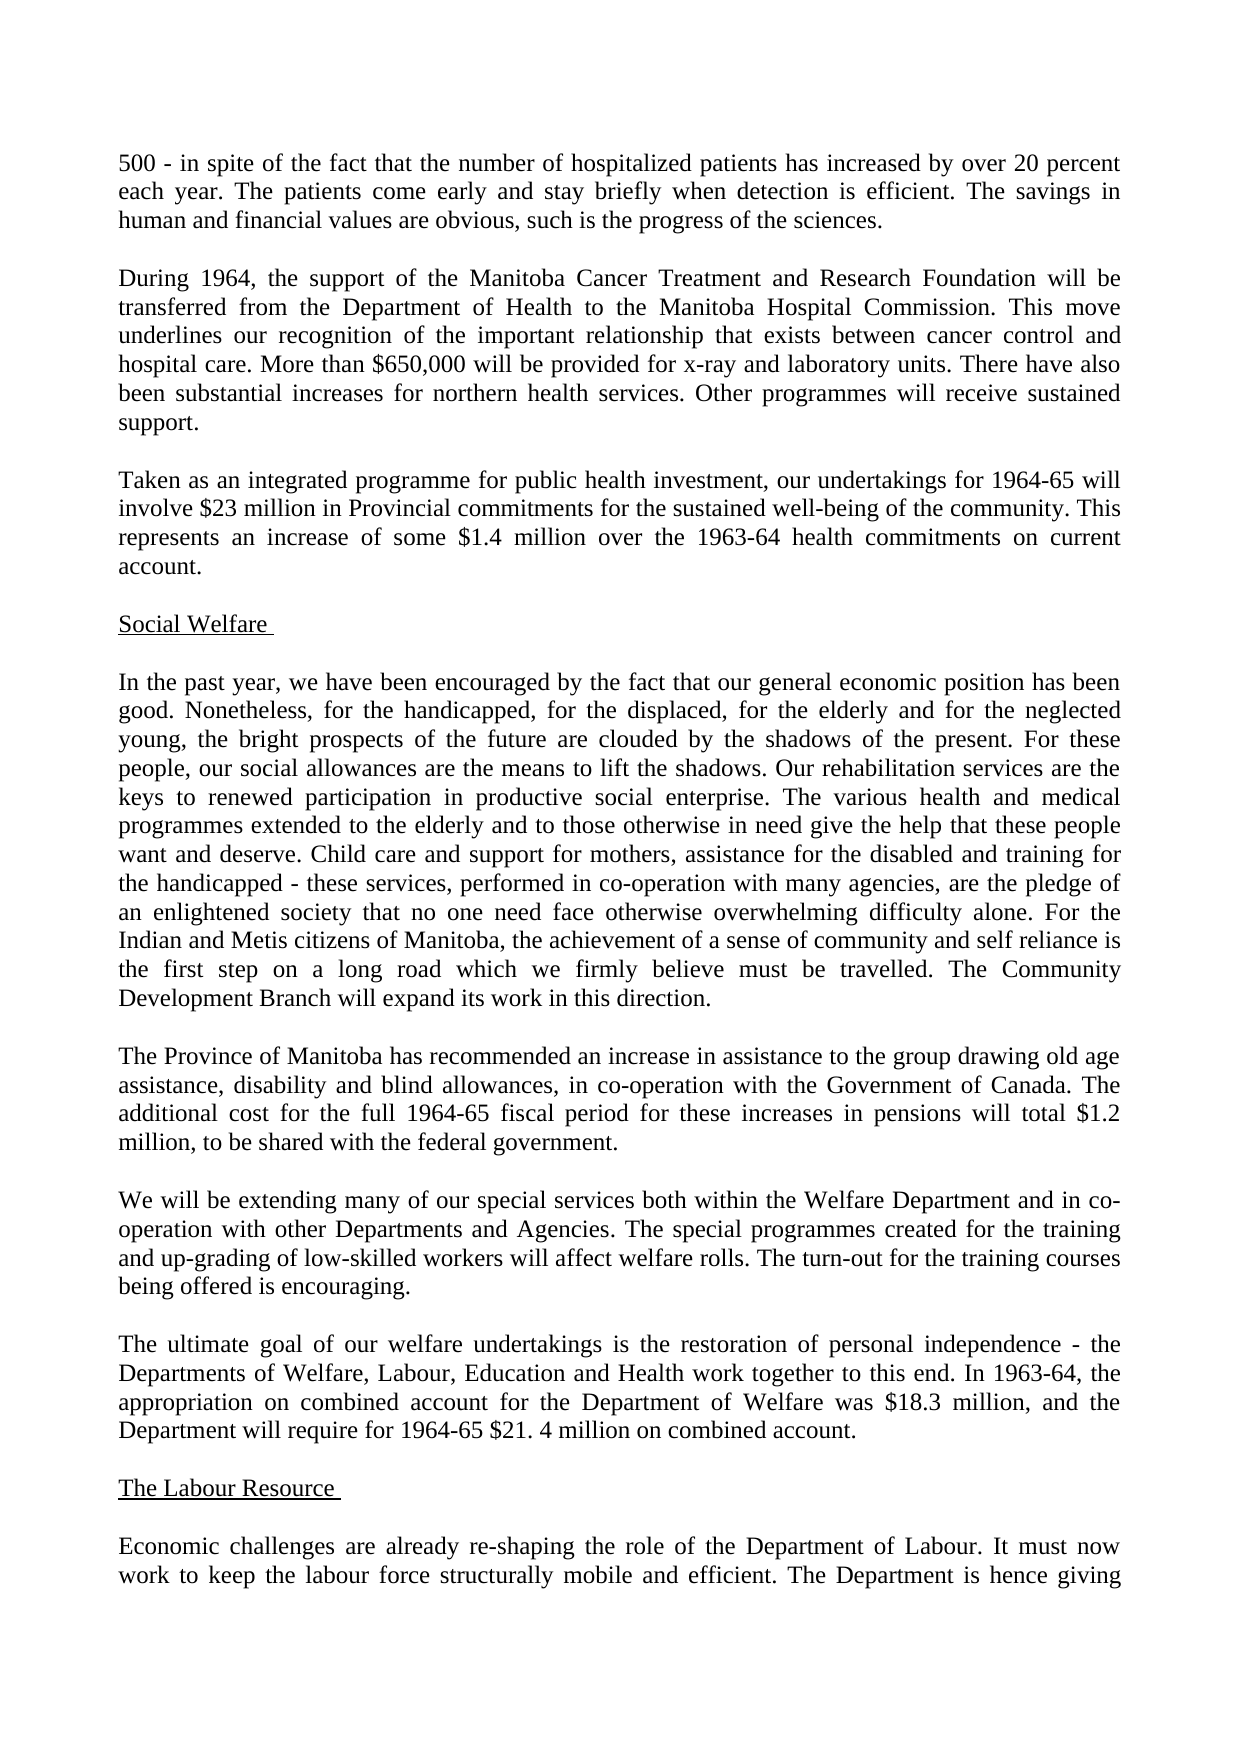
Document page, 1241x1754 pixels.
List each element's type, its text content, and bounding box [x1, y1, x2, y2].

text The Labour Resource [118, 1473, 1122, 1502]
text Taken as an integrated programme for public health investment, our undertakings for 1964-65 will involve $23 million in Provincial commitments for the sustained well-being of the community. This represents an increase of some $1.4 million over the 1963-64 health commitments on current account. [118, 465, 1122, 580]
text During 1964, the support of the Manitoba Cancer Treatment and Research Foundation will be transferred from the Department of Health to the Manitoba Hospital Commission. This move underlines our recognition of the important relationship that exists between cancer control and hospital care. More than $650,000 will be provided for x-ray and laboratory units. There have also been substantial increases for northern health services. Other programmes will receive sustained support. [118, 263, 1122, 436]
text The ultimate goal of our welfare undertakings is the restoration of personal independence - the Departments of Welfare, Labour, Education and Health work together to this end. In 1963-64, the appropriation on combined account for the Department of Welfare was $18.3 million, and the Department will require for 1964-65 $21. 4 million on combined account. [118, 1329, 1122, 1444]
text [118, 148, 1122, 234]
text The Province of Manitoba has recommended an increase in assistance to the group drawing old age assistance, disability and blind allowances, in co-operation with the Government of Canada. The additional cost for the full 1964-65 fiscal period for these increases in pensions will total $1.2 million, to be shared with the federal government. [118, 1041, 1122, 1156]
text Social Welfare [118, 609, 1122, 638]
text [118, 1531, 1122, 1589]
text We will be extending many of our special services both within the Welfare Department and in co-operation with other Departments and Agencies. The special programmes created for the training and up-grading of low-skilled workers will affect welfare rolls. The turn-out for the training courses being offered is encouraging. [118, 1185, 1122, 1300]
text In the past year, we have been encouraged by the fact that our general economic position has been good. Nonetheless, for the handicapped, for the displaced, for the elderly and for the neglected young, the bright prospects of the future are clouded by the shadows of the present. For these people, our social allowances are the means to lift the shadows. Our rehabilitation services are the keys to renewed participation in productive social enterprise. The various health and medical programmes extended to the elderly and to those otherwise in need give the help that these people want and deserve. Child care and support for mothers, assistance for the disabled and training for the handicapped - these services, performed in co-operation with many agencies, are the pledge of an enlightened society that no one need face otherwise overwhelming difficulty alone. For the Indian and Metis citizens of Manitoba, the achievement of a sense of community and self reliance is the first step on a long road which we firmly believe must be travelled. The Community Development Branch will expand its work in this direction. [118, 667, 1122, 1012]
